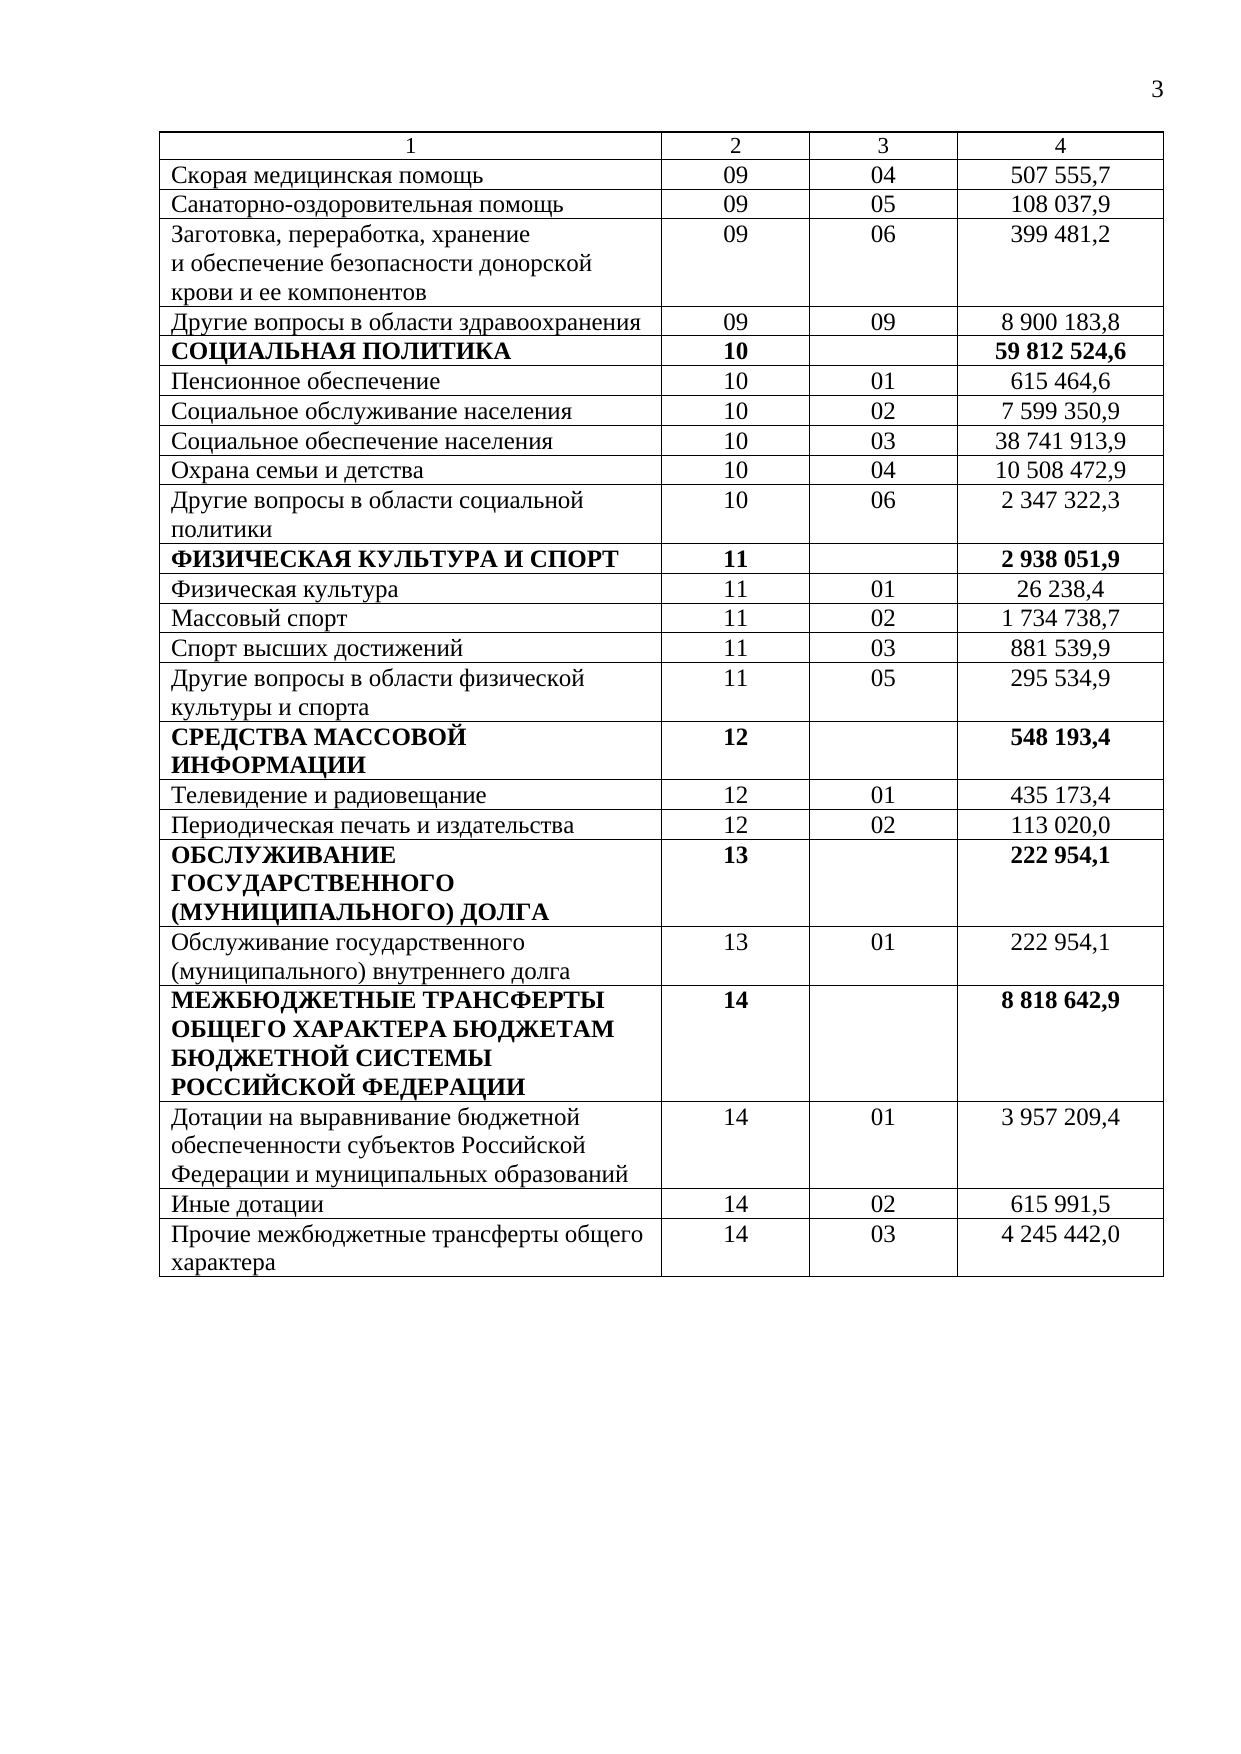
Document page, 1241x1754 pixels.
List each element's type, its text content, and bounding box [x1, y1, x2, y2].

table_cell 02 [810, 396, 957, 425]
table_cell Телевидение и радиовещание [160, 780, 661, 809]
table_cell 01 [810, 1102, 957, 1188]
table_cell 13 [662, 927, 809, 984]
table_cell Обслуживание государственного (муниципального) внутреннего долга [160, 927, 661, 984]
table_cell 7 599 350,9 [958, 396, 1163, 425]
table_cell 10 [662, 366, 809, 395]
table_cell 8 900 183,8 [958, 307, 1163, 335]
table_cell 13 [662, 840, 809, 926]
table_cell 06 [810, 485, 957, 543]
table_cell 06 [810, 219, 957, 306]
table_cell Другие вопросы в области социальной политики [160, 485, 661, 543]
table_cell 12 [662, 722, 809, 779]
table_cell 09 [810, 307, 957, 335]
table_cell 09 [662, 307, 809, 335]
table_cell Пенсионное обеспечение [160, 366, 661, 395]
table_cell [810, 840, 957, 926]
table_cell Социальное обслуживание населения [160, 396, 661, 425]
table_cell 12 [662, 780, 809, 809]
table_cell Физическая культура [160, 574, 661, 602]
table_cell 03 [810, 633, 957, 662]
table_cell 14 [662, 1189, 809, 1218]
table_cell [810, 544, 957, 573]
table_cell 11 [662, 544, 809, 573]
table_cell Иные дотации [160, 1189, 661, 1218]
table_cell 05 [810, 190, 957, 218]
table_cell 38 741 913,9 [958, 426, 1163, 454]
table_cell Скорая медицинская помощь [160, 160, 661, 188]
table_cell Другие вопросы в области здравоохранения [160, 307, 661, 335]
table_cell 01 [810, 927, 957, 984]
table_cell Дотации на выравнивание бюджетной обеспеченности субъектов Российской Федерации и муниципальных образований [160, 1102, 661, 1188]
table_cell Прочие межбюджетные трансферты общего характера [160, 1219, 661, 1276]
table_cell 548 193,4 [958, 722, 1163, 779]
table_header 1 [160, 133, 661, 159]
table_cell 10 [662, 456, 809, 484]
table_cell 615 991,5 [958, 1189, 1163, 1218]
table_cell 04 [810, 456, 957, 484]
table_cell 8 818 642,9 [958, 986, 1163, 1101]
table_cell Спорт высших достижений [160, 633, 661, 662]
table_cell 4 245 442,0 [958, 1219, 1163, 1276]
table_cell 03 [810, 1219, 957, 1276]
table_cell 222 954,1 [958, 840, 1163, 926]
table_header 2 [662, 133, 809, 159]
table_cell 11 [662, 633, 809, 662]
table_cell 05 [810, 663, 957, 721]
table_cell 11 [662, 604, 809, 632]
table_cell СОЦИАЛЬНАЯ ПОЛИТИКА [160, 336, 661, 365]
table_cell СРЕДСТВА МАССОВОЙ ИНФОРМАЦИИ [160, 722, 661, 779]
table_cell 10 508 472,9 [958, 456, 1163, 484]
table_cell 11 [662, 574, 809, 602]
table_cell 1 734 738,7 [958, 604, 1163, 632]
table_cell 09 [662, 190, 809, 218]
table_cell 03 [810, 426, 957, 454]
table_cell Охрана семьи и детства [160, 456, 661, 484]
table_cell 295 534,9 [958, 663, 1163, 721]
table_cell 2 938 051,9 [958, 544, 1163, 573]
table_cell 113 020,0 [958, 810, 1163, 839]
table_cell Социальное обеспечение населения [160, 426, 661, 454]
table_cell 01 [810, 574, 957, 602]
table_cell 10 [662, 485, 809, 543]
table_cell Массовый спорт [160, 604, 661, 632]
table_cell 14 [662, 1219, 809, 1276]
table_header 4 [958, 133, 1163, 159]
table_cell ОБСЛУЖИВАНИЕ ГОСУДАРСТВЕННОГО (МУНИЦИПАЛЬНОГО) ДОЛГА [160, 840, 661, 926]
table_cell 615 464,6 [958, 366, 1163, 395]
table_cell 10 [662, 426, 809, 454]
table_cell 11 [662, 663, 809, 721]
table_cell 09 [662, 219, 809, 306]
table_cell 881 539,9 [958, 633, 1163, 662]
table_cell 507 555,7 [958, 160, 1163, 188]
table_cell Другие вопросы в области физической культуры и спорта [160, 663, 661, 721]
table_cell 10 [662, 336, 809, 365]
table_cell Периодическая печать и издательства [160, 810, 661, 839]
table_cell 01 [810, 366, 957, 395]
table_cell 10 [662, 396, 809, 425]
table_cell 59 812 524,6 [958, 336, 1163, 365]
table_cell 435 173,4 [958, 780, 1163, 809]
table_cell Санаторно-оздоровительная помощь [160, 190, 661, 218]
table_cell 3 957 209,4 [958, 1102, 1163, 1188]
table_cell [810, 986, 957, 1101]
table_cell 02 [810, 604, 957, 632]
table_header 3 [810, 133, 957, 159]
table_cell Заготовка, переработка, хранение и обеспечение безопасности донорской крови и ее компонентов [160, 219, 661, 306]
table_cell 14 [662, 1102, 809, 1188]
table_cell 26 238,4 [958, 574, 1163, 602]
table_cell 02 [810, 1189, 957, 1218]
table_cell ФИЗИЧЕСКАЯ КУЛЬТУРА И СПОРТ [160, 544, 661, 573]
table_cell 14 [662, 986, 809, 1101]
table_cell 04 [810, 160, 957, 188]
table_cell 02 [810, 810, 957, 839]
table_cell 09 [662, 160, 809, 188]
table_cell МЕЖБЮДЖЕТНЫЕ ТРАНСФЕРТЫ ОБЩЕГО ХАРАКТЕРА БЮДЖЕТАМ БЮДЖЕТНОЙ СИСТЕМЫ РОССИЙСКОЙ ФЕДЕРАЦИИ [160, 986, 661, 1101]
table_cell 01 [810, 780, 957, 809]
table_cell 2 347 322,3 [958, 485, 1163, 543]
table_cell [810, 336, 957, 365]
table_cell 108 037,9 [958, 190, 1163, 218]
table_cell [810, 722, 957, 779]
table_cell 399 481,2 [958, 219, 1163, 306]
table_cell 12 [662, 810, 809, 839]
table_cell 222 954,1 [958, 927, 1163, 984]
